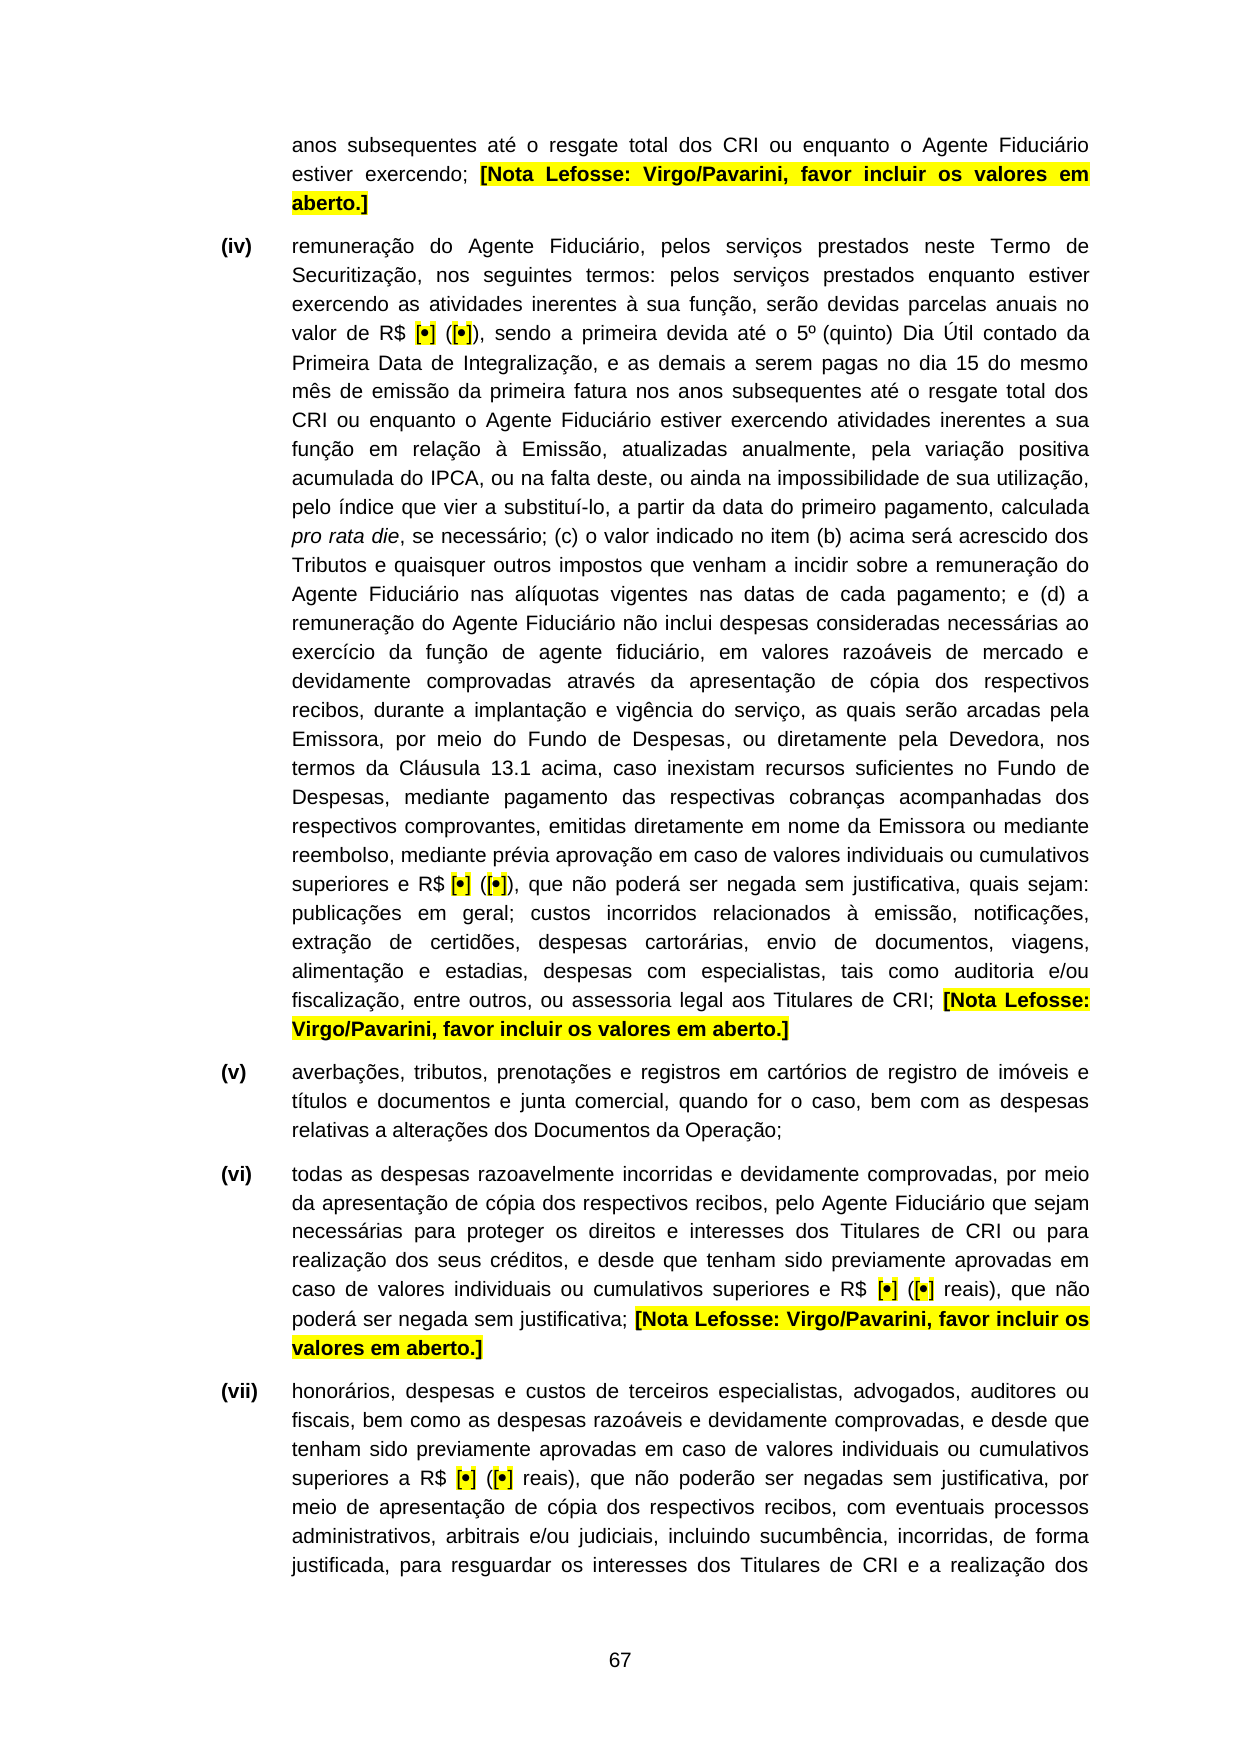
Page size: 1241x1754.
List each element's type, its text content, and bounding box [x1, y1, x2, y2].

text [221, 1379, 1090, 1577]
text todas as despesas razoavelmente incorridas e devidamente comprovadas, por meio da apresentação de cópia dos respectivos recibos, pelo Agente Fiduciário que sejam necessárias para proteger os direitos e interesses dos Titulares de CRI ou para realização dos seus créditos, e desde que tenham sido previamente aprovadas em caso de valores individuais ou cumulativos superiores e R$ [] ([] reais), que não poderá ser negada sem justificativa; [Nota Lefosse: Virgo/Pavarini, favor incluir os valores em aberto.] [221, 1161, 1090, 1359]
text averbações, tributos, prenotações e registros em cartórios de registro de imóveis e títulos e documentos e junta comercial, quando for o caso, bem com as despesas relativas a alterações dos Documentos da Operação; [221, 1060, 1090, 1142]
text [221, 133, 1090, 215]
text remuneração do Agente Fiduciário, pelos serviços prestados neste Termo de Securitização, nos seguintes termos: pelos serviços prestados enquanto estiver exercendo as atividades inerentes à sua função, serão devidas parcelas anuais no valor de R$ [] ([]), sendo a primeira devida até o 5º (quinto) Dia Útil contado da Primeira Data de Integralização, e as demais a serem pagas no dia 15 do mesmo mês de emissão da primeira fatura nos anos subsequentes até o resgate total dos CRI ou enquanto o Agente Fiduciário estiver exercendo atividades inerentes a sua função em relação à Emissão, atualizadas anualmente, pela variação positiva acumulada do IPCA, ou na falta deste, ou ainda na impossibilidade de sua utilização, pelo índice que vier a substituí-lo, a partir da data do primeiro pagamento, calculada pro rata die, se necessário; (c) o valor indicado no item (b) acima será acrescido dos Tributos e quaisquer outros impostos que venham a incidir sobre a remuneração do Agente Fiduciário nas alíquotas vigentes nas datas de cada pagamento; e (d) a remuneração do Agente Fiduciário não inclui despesas consideradas necessárias ao exercício da função de agente fiduciário, em valores razoáveis de mercado e devidamente comprovadas através da apresentação de cópia dos respectivos recibos, durante a implantação e vigência do serviço, as quais serão arcadas pela Emissora, por meio do Fundo de Despesas, ou diretamente pela Devedora, nos termos da Cláusula 13.1 acima, caso inexistam recursos suficientes no Fundo de Despesas, mediante pagamento das respectivas cobranças acompanhadas dos respectivos comprovantes, emitidas diretamente em nome da Emissora ou mediante reembolso, mediante prévia aprovação em caso de valores individuais ou cumulativos superiores e R$ [] ([]), que não poderá ser negada sem justificativa, quais sejam: publicações em geral; custos incorridos relacionados à emissão, notificações, extração de certidões, despesas cartorárias, envio de documentos, viagens, alimentação e estadias, despesas com especialistas, tais como auditoria e/ou fiscalização, entre outros, ou assessoria legal aos Titulares de CRI; [Nota Lefosse: Virgo/Pavarini, favor incluir os valores em aberto.] [221, 234, 1090, 1040]
